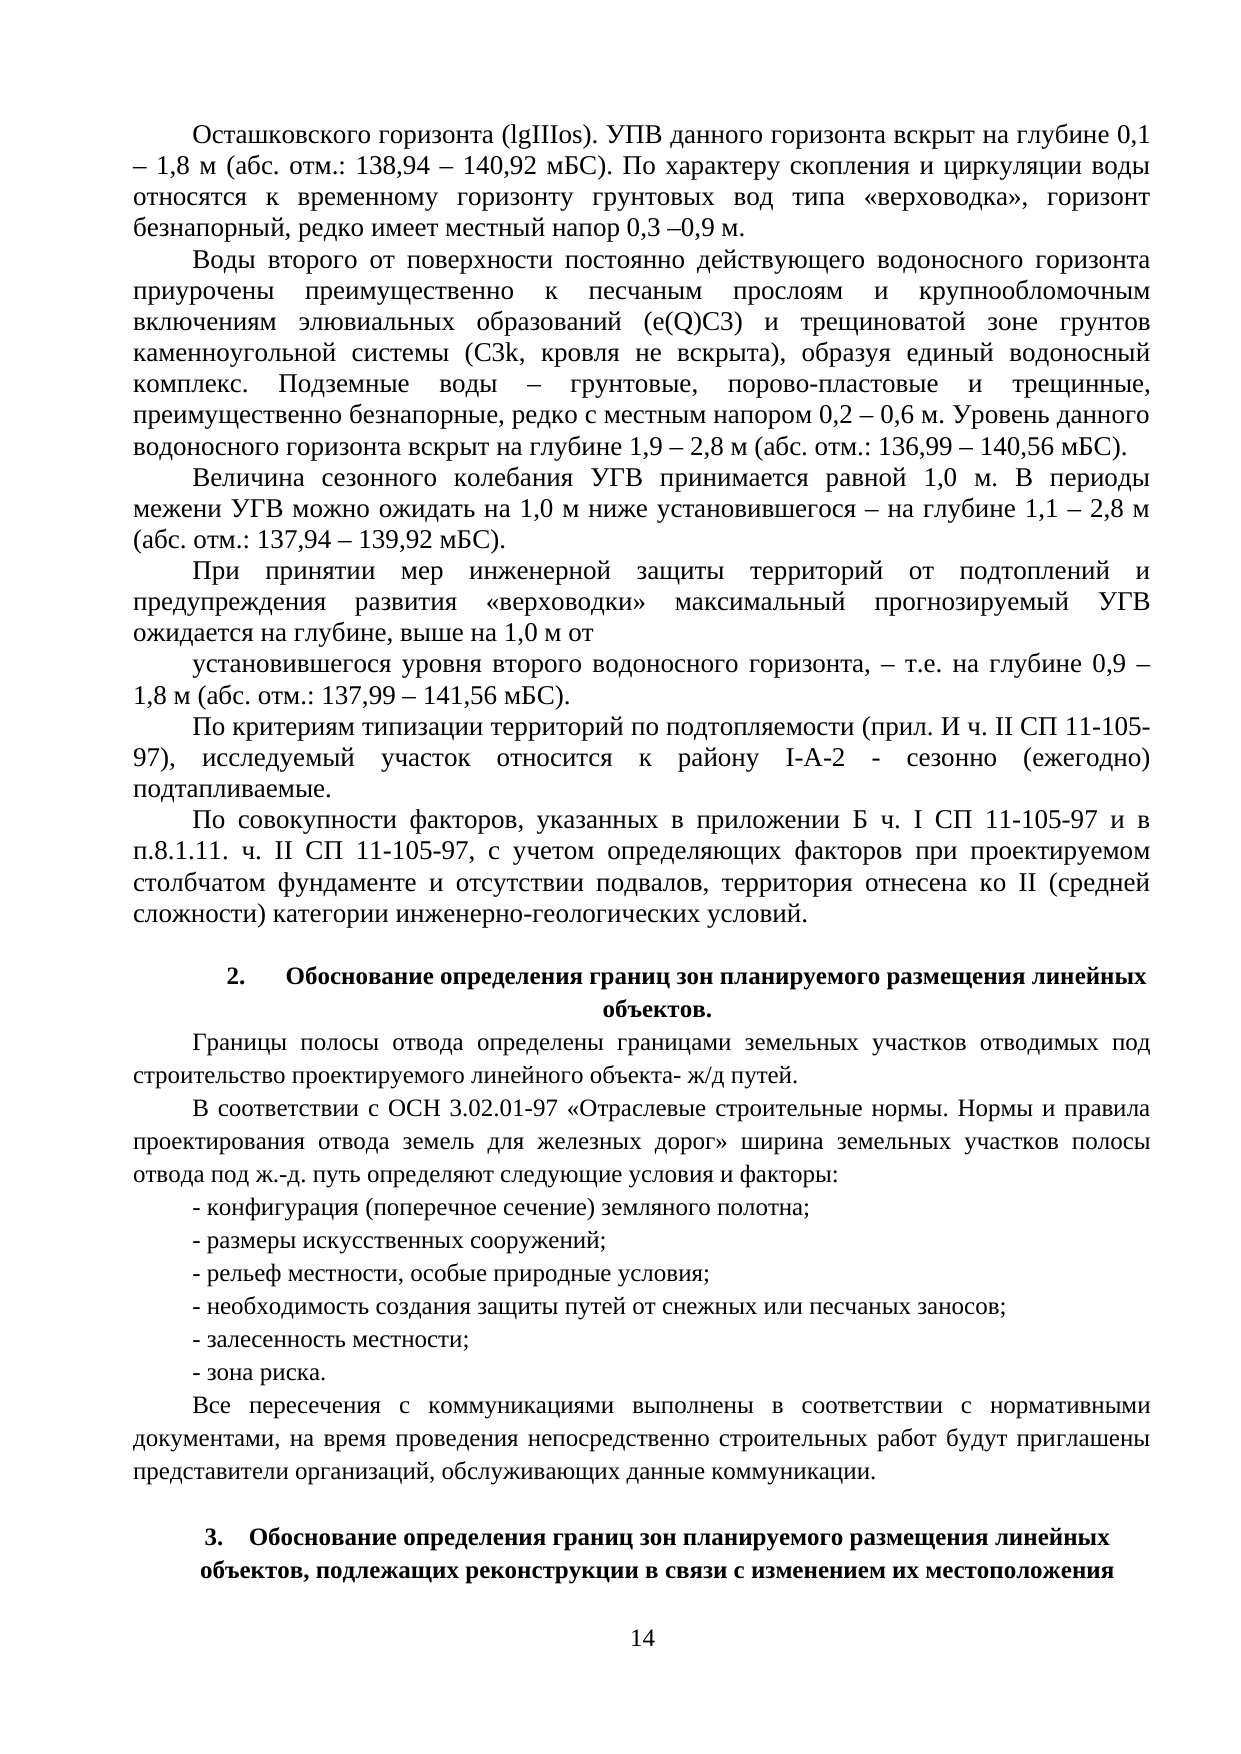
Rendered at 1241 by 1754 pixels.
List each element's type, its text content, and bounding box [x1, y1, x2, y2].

text - конфигурация (поперечное сечение) земляного полотна; [133, 1192, 1152, 1221]
text - рельеф местности, особые природные условия; [133, 1258, 1152, 1287]
text При принятии мер инженерной защиты территорий от подтоплений и предупреждения развития «верховодки» максимальный прогнозируемый УГВ ожидается на глубине, выше на 1,0 м от [133, 554, 1152, 648]
list Обоснование определения границ зон планируемого размещения линейных объектов, подлежащих реконструкции в связи с изменением их местоположения [162, 1522, 1152, 1584]
text По критериям типизации территорий по подтопляемости (прил. И ч. II СП 11-105-97), исследуемый участок относится к району I-А-2 - сезонно (ежегодно) подтапливаемые. [133, 710, 1152, 803]
list Обоснование определения границ зон планируемого размещения линейных объектов. [162, 961, 1152, 1023]
text - необходимость создания защиты путей от снежных или песчаных заносов; [133, 1291, 1152, 1320]
text - залесенность местности; [133, 1324, 1152, 1353]
text Осташковского горизонта (lgIIIos). УПВ данного горизонта вскрыт на глубине 0,1 – 1,8 м (абс. отм.: 138,94 – 140,92 мБС). По характеру скопления и циркуляции воды относятся к временному горизонту грунтовых вод типа «верховодка», горизонт безнапорный, редко имеет местный напор 0,3 –0,9 м. [133, 118, 1152, 243]
text В соответствии с ОСН 3.02.01-97 «Отраслевые строительные нормы. Нормы и правила проектирования отвода земель для железных дорог» ширина земельных участков полосы отвода под ж.-д. путь определяют следующие условия и факторы: [133, 1093, 1152, 1188]
text - размеры искусственных сооружений; [133, 1225, 1152, 1254]
text - зона риска. [133, 1357, 1152, 1386]
text По совокупности факторов, указанных в приложении Б ч. I СП 11-105-97 и в п.8.1.11. ч. II СП 11-105-97, с учетом определяющих факторов при проектируемом столбчатом фундаменте и отсутствии подвалов, территория отнесена ко II (средней сложности) категории инженерно-геологических условий. [133, 803, 1152, 928]
text Воды второго от поверхности постоянно действующего водоносного горизонта приурочены преимущественно к песчаным прослоям и крупнообломочным включениям элювиальных образований (e(Q)С3) и трещиноватой зоне грунтов каменноугольной системы (С3k, кровля не вскрыта), образуя единый водоносный комплекс. Подземные воды – грунтовые, порово-пластовые и трещинные, преимущественно безнапорные, редко с местным напором 0,2 – 0,6 м. Уровень данного водоносного горизонта вскрыт на глубине 1,9 – 2,8 м (абс. отм.: 136,99 – 140,56 мБС). [133, 243, 1152, 461]
text Границы полосы отвода определены границами земельных участков отводимых под строительство проектируемого линейного объекта- ж/д путей. [133, 1027, 1152, 1089]
text установившегося уровня второго водоносного горизонта, – т.е. на глубине 0,9 – 1,8 м (абс. отм.: 137,99 – 141,56 мБС). [133, 648, 1152, 710]
text Все пересечения с коммуникациями выполнены в соответствии с нормативными документами, на время проведения непосредственно строительных работ будут приглашены представители организаций, обслуживающих данные коммуникации. [133, 1390, 1152, 1485]
text Величина сезонного колебания УГВ принимается равной 1,0 м. В периоды межени УГВ можно ожидать на 1,0 м ниже установившегося – на глубине 1,1 – 2,8 м (абс. отм.: 137,94 – 139,92 мБС). [133, 461, 1152, 554]
